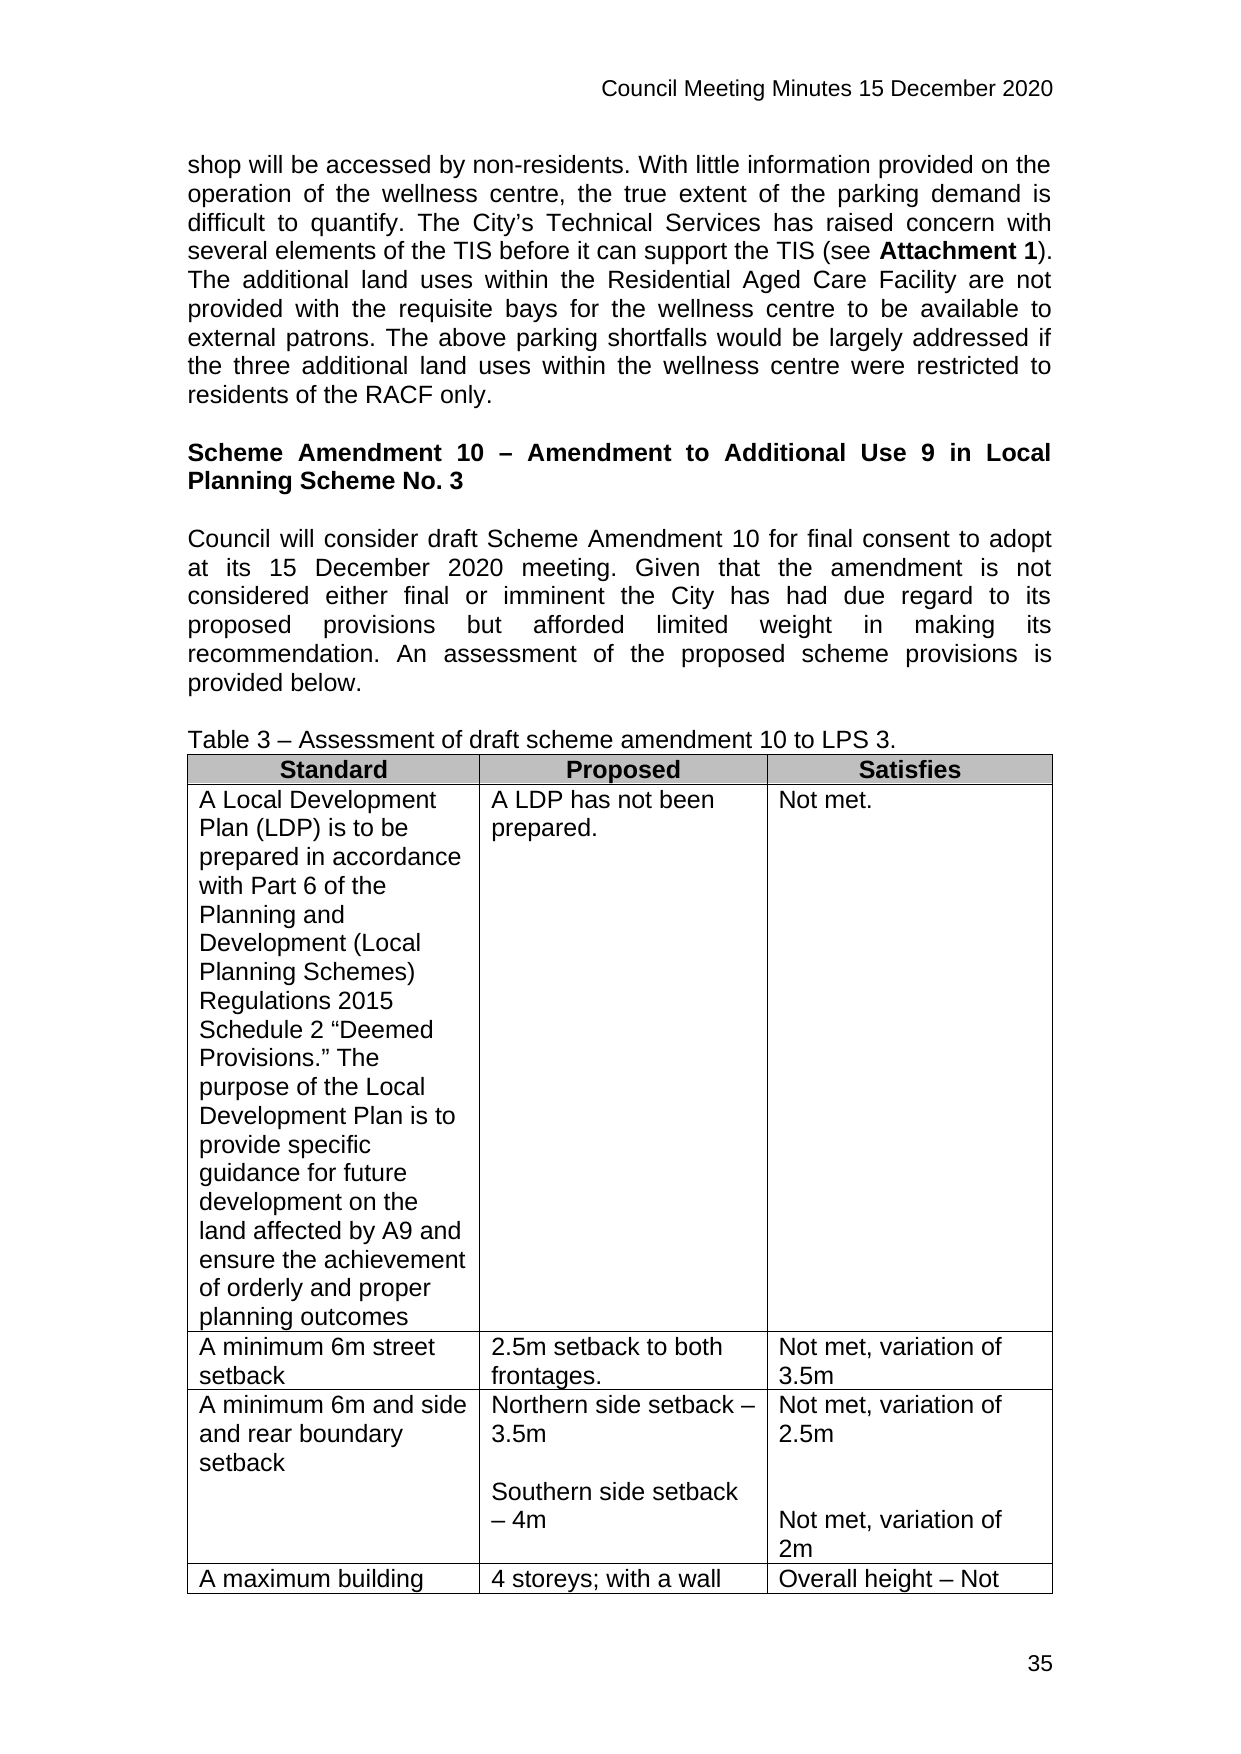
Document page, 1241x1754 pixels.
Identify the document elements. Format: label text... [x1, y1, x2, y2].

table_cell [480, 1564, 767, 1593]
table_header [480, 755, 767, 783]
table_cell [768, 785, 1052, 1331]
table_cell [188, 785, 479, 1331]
text Scheme Amendment 10 – Amendment to Additional Use 9 in Local Planning Scheme No. 3 [187, 437, 1053, 495]
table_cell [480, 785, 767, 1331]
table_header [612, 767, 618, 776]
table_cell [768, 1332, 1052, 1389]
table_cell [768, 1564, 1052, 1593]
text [187, 150, 1053, 409]
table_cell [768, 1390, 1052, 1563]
text Council will consider draft Scheme Amendment 10 for final consent to adopt at its 15 December 2020 meeting. Given that the amendment is not considered either final or imminent the City has had due regard to its proposed provisions but afforded limited weight in making its recommendation. An assessment of the proposed scheme provisions is provided below. [187, 524, 1053, 696]
text Table 3 – Assessment of draft scheme amendment 10 to LPS 3. [187, 725, 1053, 754]
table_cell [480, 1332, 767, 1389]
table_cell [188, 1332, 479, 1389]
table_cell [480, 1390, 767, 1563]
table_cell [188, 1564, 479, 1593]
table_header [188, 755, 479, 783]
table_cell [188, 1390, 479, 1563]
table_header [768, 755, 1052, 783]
